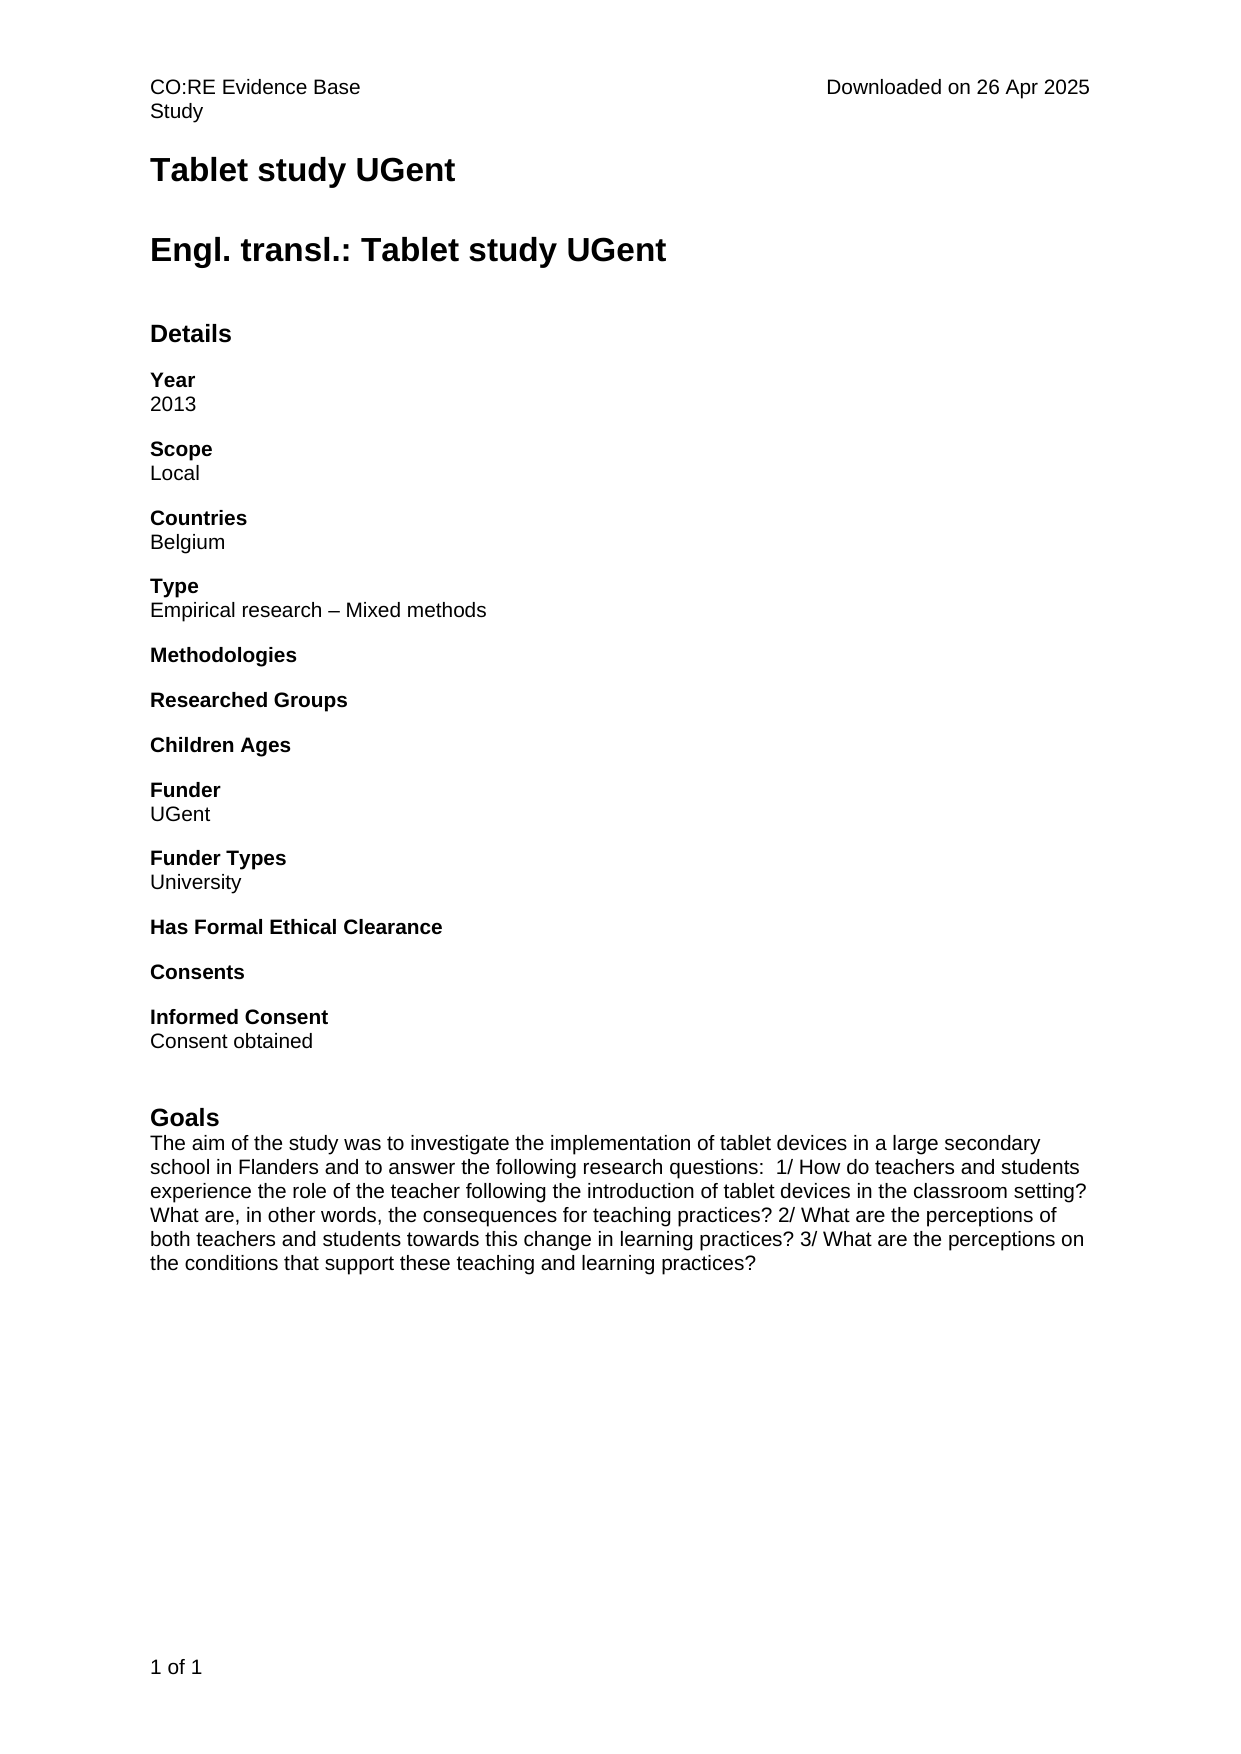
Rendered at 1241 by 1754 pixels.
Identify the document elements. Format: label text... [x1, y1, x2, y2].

text 2013 [150, 392, 1090, 416]
text University [150, 870, 1090, 894]
text The aim of the study was to investigate the implementation of tablet devices in a large secondary school in Flanders and to answer the following research questions: 1/ How do teachers and students experience the role of the teacher following the introduction of tablet devices in the classroom setting? What are, in other words, the consequences for teaching practices? 2/ What are the perceptions of both teachers and students towards this change in learning practices? 3/ What are the perceptions on the conditions that support these teaching and learning practices? [150, 1131, 1090, 1275]
text UGent [150, 801, 1090, 825]
title Engl. transl.: Tablet study UGent [150, 230, 1090, 268]
subtitle Funder Types [150, 846, 1090, 870]
subtitle Children Ages [150, 733, 1090, 757]
subtitle Methodologies [150, 643, 1090, 667]
subtitle Countries [150, 506, 1090, 529]
subtitle Funder [150, 777, 1090, 801]
subtitle Has Formal Ethical Clearance [150, 915, 1090, 939]
text Belgium [150, 529, 1090, 553]
title Tablet study UGent [150, 150, 1090, 188]
text Consent obtained [150, 1028, 1090, 1052]
subtitle Details [150, 318, 1090, 347]
subtitle Researched Groups [150, 688, 1090, 712]
subtitle Scope [150, 437, 1090, 461]
subtitle Type [150, 574, 1090, 598]
subtitle Goals [150, 1102, 1090, 1131]
text Local [150, 461, 1090, 485]
text Empirical research – Mixed methods [150, 598, 1090, 622]
subtitle Year [150, 368, 1090, 392]
subtitle Consents [150, 960, 1090, 984]
subtitle Informed Consent [150, 1004, 1090, 1028]
